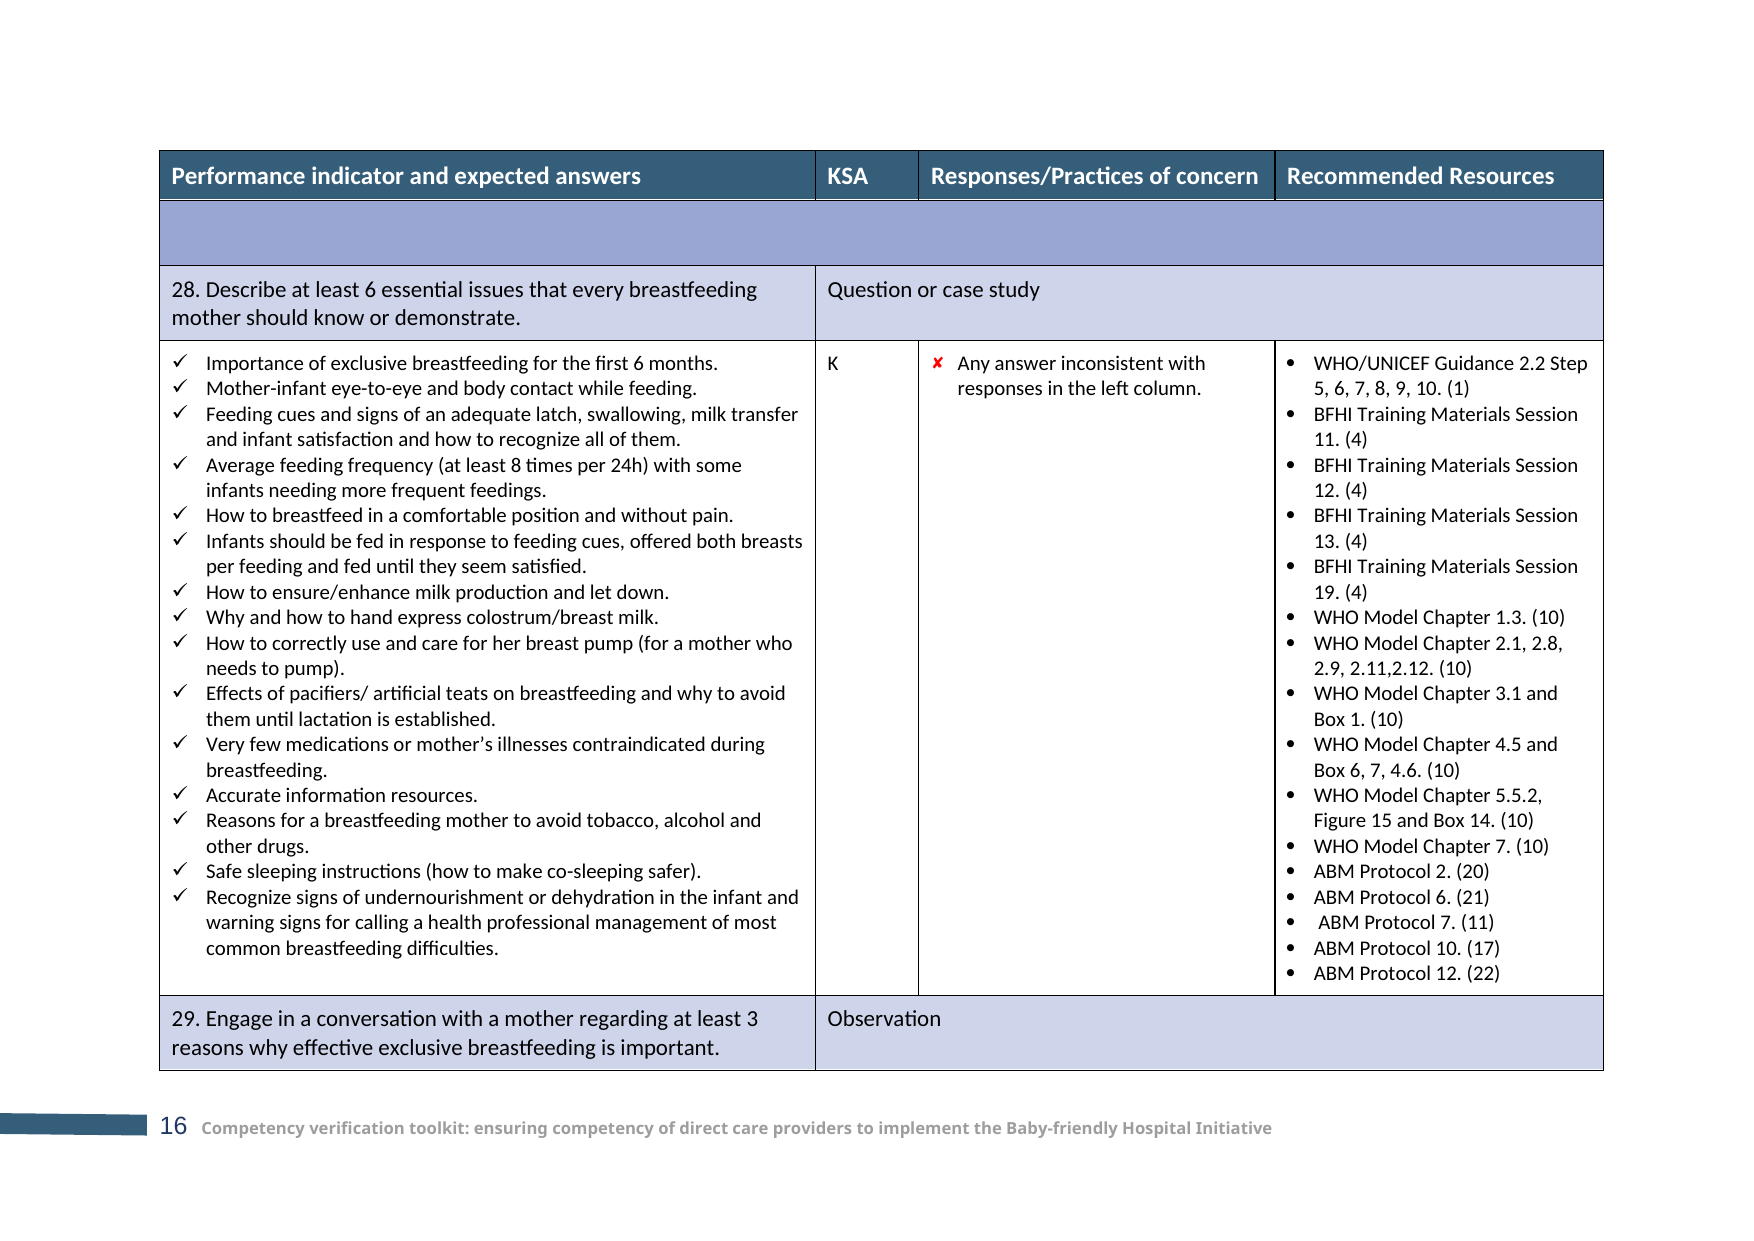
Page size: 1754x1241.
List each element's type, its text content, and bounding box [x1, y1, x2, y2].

table_cell WHO/UNICEF Guidance 2.2 Step 5, 6, 7, 8, 9, 10. (1) BFHI Training Materials Session 11. (4) BFHI Training Materials Session 12. (4) BFHI Training Materials Session 13. (4) BFHI Training Materials Session 19. (4) WHO Model Chapter 1.3. (10) WHO Model Chapter 2.1, 2.8, 2.9, 2.11,2.12. (10) WHO Model Chapter 3.1 and Box 1. (10) WHO Model Chapter 4.5 and Box 6, 7, 4.6. (10) WHO Model Chapter 5.5.2, Figure 15 and Box 14. (10) WHO Model Chapter 7. (10) ABM Protocol 2. (20) ABM Protocol 6. (21) ABM Protocol 7. (11) ABM Protocol 10. (17) ABM Protocol 12. (22) [1276, 341, 1603, 994]
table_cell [160, 201, 1603, 265]
table_cell K [816, 341, 918, 994]
table_header Performance indicator and expected answers [160, 151, 815, 199]
table_cell Observation [816, 996, 1603, 1069]
table_cell 28. Describe at least 6 essential issues that every breastfeeding mother should know or demonstrate. [160, 266, 815, 340]
table_cell Importance of exclusive breastfeeding for the first 6 months. Mother-infant eye-to-eye and body contact while feeding. Feeding cues and signs of an adequate latch, swallowing, milk transfer and infant satisfaction and how to recognize all of them. Average feeding frequency (at least 8 times per 24h) with some infants needing more frequent feedings. How to breastfeed in a comfortable position and without pain. Infants should be fed in response to feeding cues, offered both breasts per feeding and fed until they seem satisfied. How to ensure/enhance milk production and let down. Why and how to hand express colostrum/breast milk. How to correctly use and care for her breast pump (for a mother who needs to pump). Effects of pacifiers/ artificial teats on breastfeeding and why to avoid them until lactation is established. Very few medications or mother’s illnesses contraindicated during breastfeeding. Accurate information resources. Reasons for a breastfeeding mother to avoid tobacco, alcohol and other drugs. Safe sleeping instructions (how to make co-sleeping safer). Recognize signs of undernourishment or dehydration in the infant and warning signs for calling a health professional management of most common breastfeeding difficulties. [160, 341, 815, 994]
table_cell Question or case study [816, 266, 1603, 340]
table_header Recommended Resources [1276, 151, 1603, 199]
table_header KSA [816, 151, 918, 199]
table_header Responses/Practices of concern [919, 151, 1274, 199]
table_cell 29. Engage in a conversation with a mother regarding at least 3 reasons why effective exclusive breastfeeding is important. [160, 996, 815, 1069]
table_cell Any answer inconsistent with responses in the left column. [919, 341, 1274, 994]
